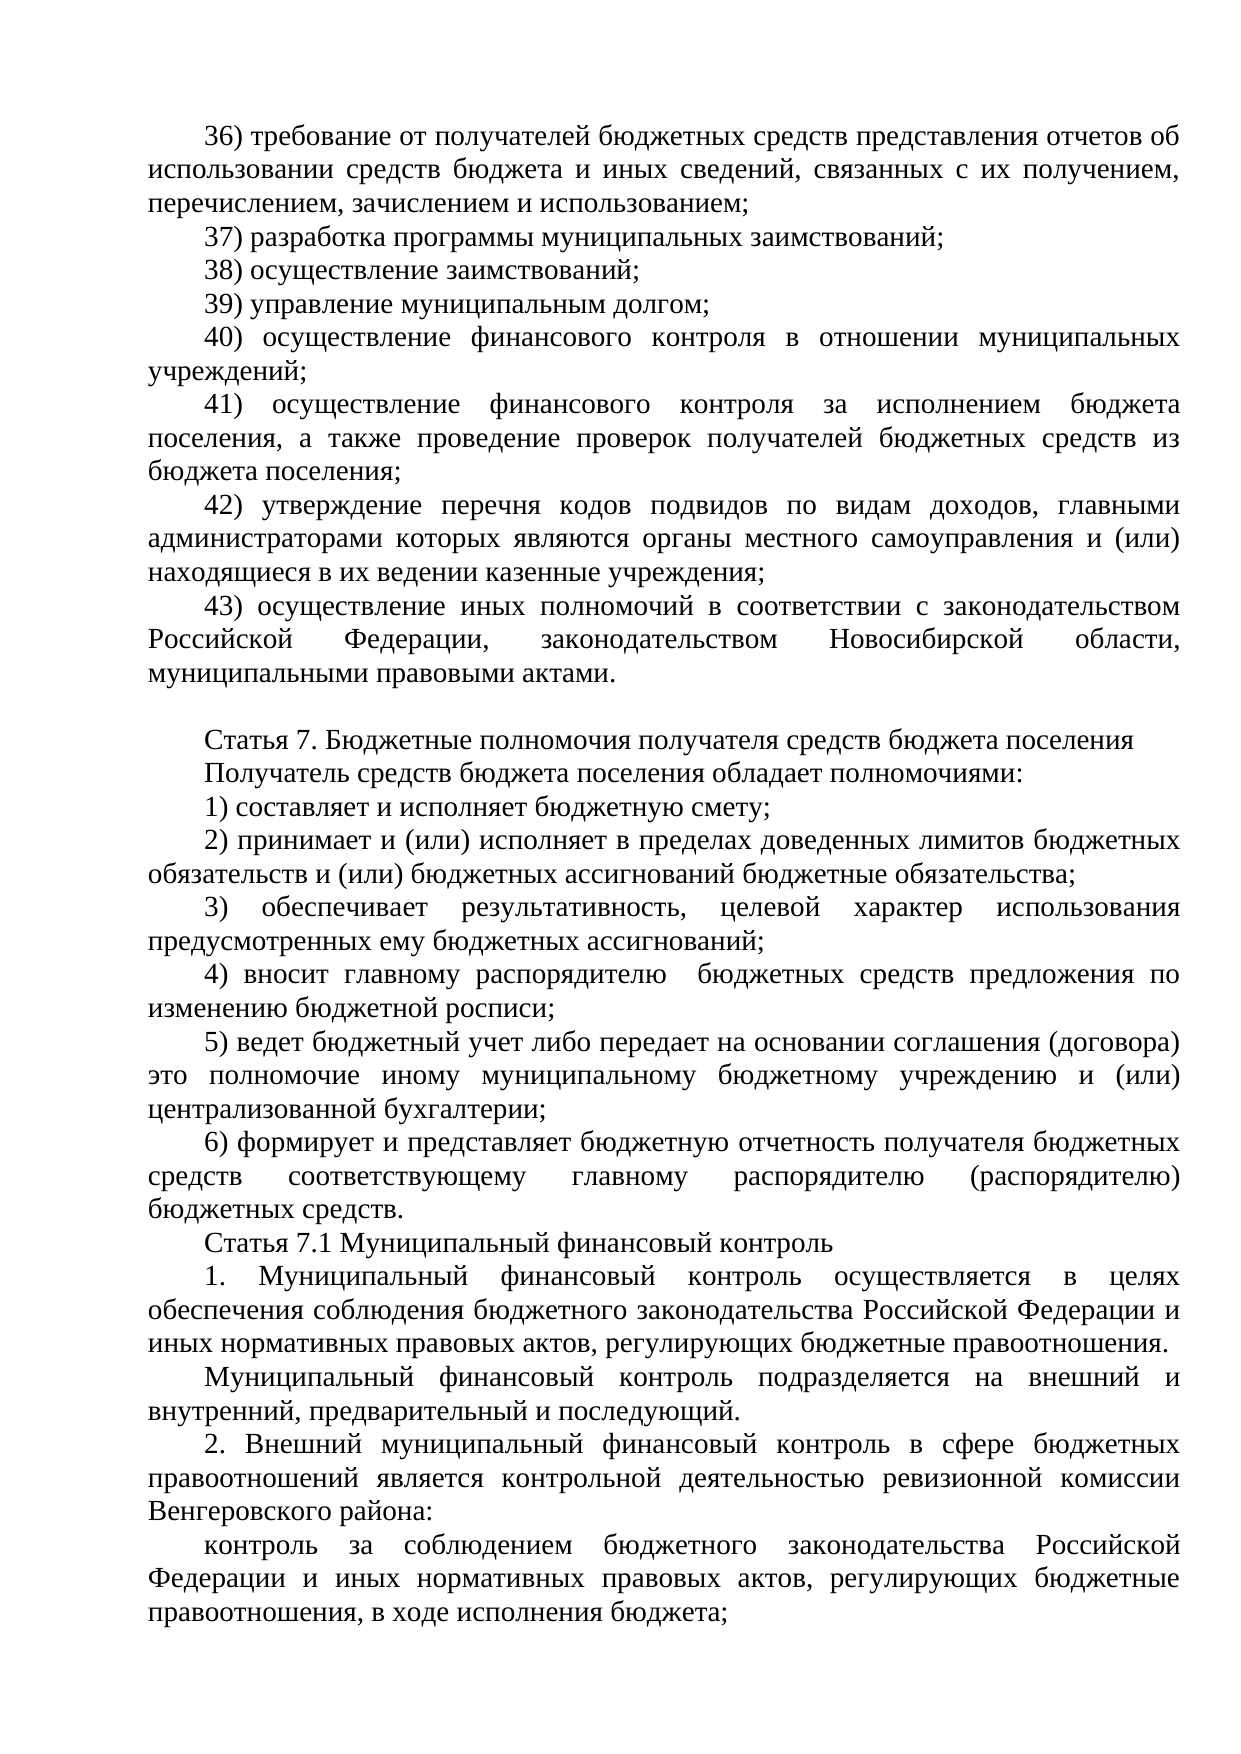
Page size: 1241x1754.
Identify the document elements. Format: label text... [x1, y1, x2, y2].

text Муниципальный финансовый контроль подразделяется на внешний и внутренний, предварительный и последующий. [148, 1359, 1181, 1426]
text 6) формирует и представляет бюджетную отчетность получателя бюджетных средств соответствующему главному распорядителю (распорядителю) бюджетных средств. [148, 1124, 1181, 1225]
text 41) осуществление финансового контроля за исполнением бюджета поселения, а также проведение проверок получателей бюджетных средств из бюджета поселения; [148, 386, 1181, 487]
text 2. Внешний муниципальный финансовый контроль в сфере бюджетных правоотношений является контрольной деятельностью ревизионной комиссии Венгеровского района: [148, 1426, 1181, 1527]
text 37) разработка программы муниципальных заимствований; [148, 219, 1181, 252]
text 36) требование от получателей бюджетных средств представления отчетов об использовании средств бюджета и иных сведений, связанных с их получением, перечислением, зачислением и использованием; [148, 118, 1181, 219]
text 39) управление муниципальным долгом; [148, 286, 1181, 319]
text 4) вносит главному распорядителю бюджетных средств предложения по изменению бюджетной росписи; [148, 957, 1181, 1024]
text 40) осуществление финансового контроля в отношении муниципальных учреждений; [148, 319, 1181, 386]
text 38) осуществление заимствований; [148, 252, 1181, 286]
text 1. Муниципальный финансовый контроль осуществляется в целях обеспечения соблюдения бюджетного законодательства Российской Федерации и иных нормативных правовых актов, регулирующих бюджетные правоотношения. [148, 1258, 1181, 1359]
text 2) принимает и (или) исполняет в пределах доведенных лимитов бюджетных обязательств и (или) бюджетных ассигнований бюджетные обязательства; [148, 822, 1181, 889]
text 1) составляет и исполняет бюджетную смету; [148, 789, 1181, 822]
text 3) обеспечивает результативность, целевой характер использования предусмотренных ему бюджетных ассигнований; [148, 889, 1181, 957]
text Получатель средств бюджета поселения обладает полномочиями: [148, 755, 1181, 789]
text Статья 7.1 Муниципальный финансовый контроль [148, 1225, 1181, 1258]
text Статья 7. Бюджетные полномочия получателя средств бюджета поселения [148, 722, 1181, 755]
text 42) утверждение перечня кодов подвидов по видам доходов, главными администраторами которых являются органы местного самоуправления и (или) находящиеся в их ведении казенные учреждения; [148, 487, 1181, 588]
text контроль за соблюдением бюджетного законодательства Российской Федерации и иных нормативных правовых актов, регулирующих бюджетные правоотношения, в ходе исполнения бюджета; [148, 1527, 1181, 1627]
text 5) ведет бюджетный учет либо передает на основании соглашения (договора) это полномочие иному муниципальному бюджетному учреждению и (или) централизованной бухгалтерии; [148, 1024, 1181, 1124]
text 43) осуществление иных полномочий в соответствии с законодательством Российской Федерации, законодательством Новосибирской области, муниципальными правовыми актами. [148, 588, 1181, 688]
